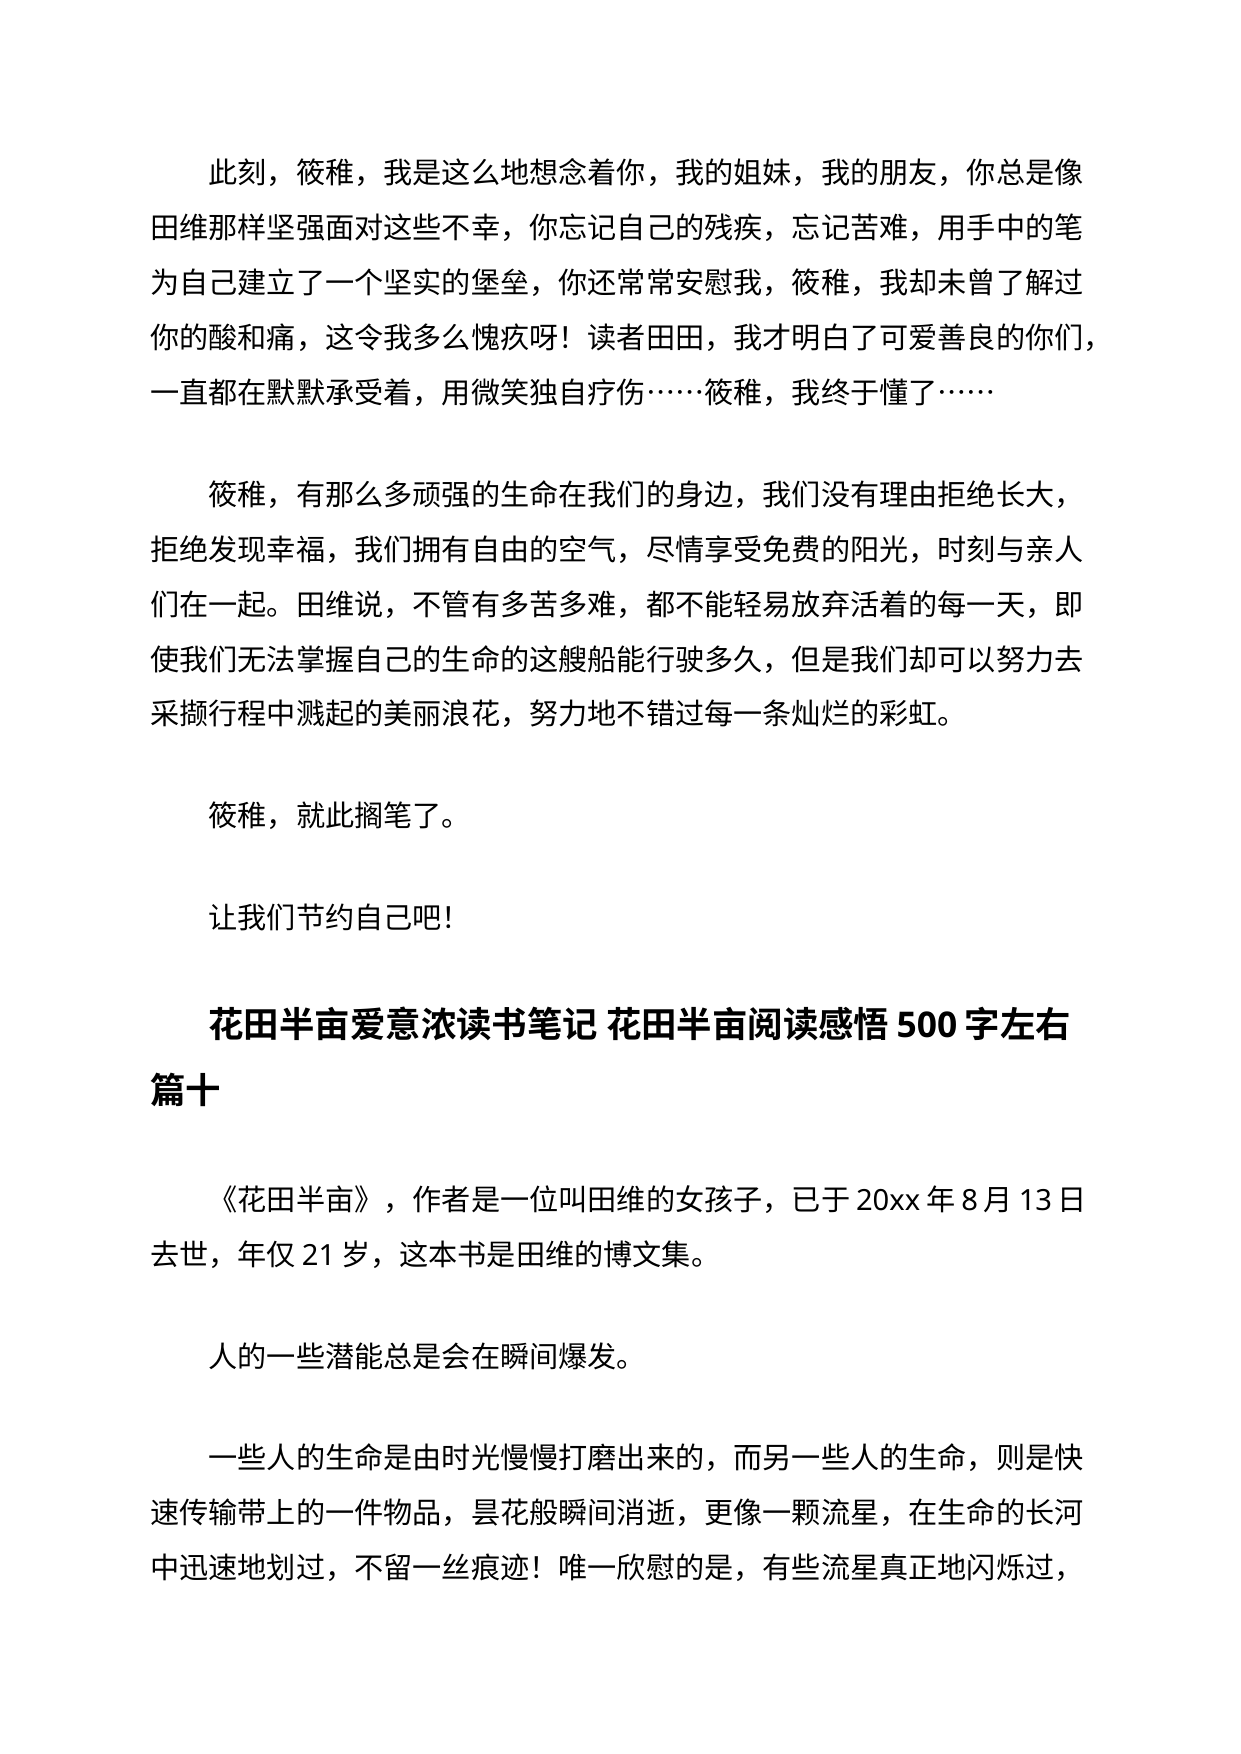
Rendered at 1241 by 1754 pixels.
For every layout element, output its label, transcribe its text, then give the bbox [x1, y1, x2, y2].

text 筱稚，有那么多顽强的生命在我们的身边，我们没有理由拒绝长大，拒绝发现幸福，我们拥有自由的空气，尽情享受免费的阳光，时刻与亲人们在一起。田维说，不管有多苦多难，都不能轻易放弃活着的每一天，即使我们无法掌握自己的生命的这艘船能行驶多久，但是我们却可以努力去采撷行程中溅起的美丽浪花，努力地不错过每一条灿烂的彩虹。 [150, 471, 1090, 733]
text 筱稚，就此搁笔了。 [150, 793, 1090, 835]
text 《花田半亩》，作者是一位叫田维的女孩子，已于20xx年8月13日去世，年仅21岁，这本书是田维的博文集。 [150, 1176, 1090, 1274]
text 让我们节约自己吧！ [150, 894, 1090, 937]
text 人的一些潜能总是会在瞬间爆发。 [150, 1333, 1090, 1376]
text 花田半亩爱意浓读书笔记 花田半亩阅读感悟500字左右篇十 [150, 996, 1090, 1114]
text 此刻，筱稚，我是这么地想念着你，我的姐妹，我的朋友，你总是像田维那样坚强面对这些不幸，你忘记自己的残疾，忘记苦难，用手中的笔为自己建立了一个坚实的堡垒，你还常常安慰我，筱稚，我却未曾了解过你的酸和痛，这令我多么愧疚呀！读者田田，我才明白了可爱善良的你们，一直都在默默承受着，用微笑独自疗伤……筱稚，我终于懂了…… [150, 150, 1090, 412]
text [150, 1435, 1090, 1587]
